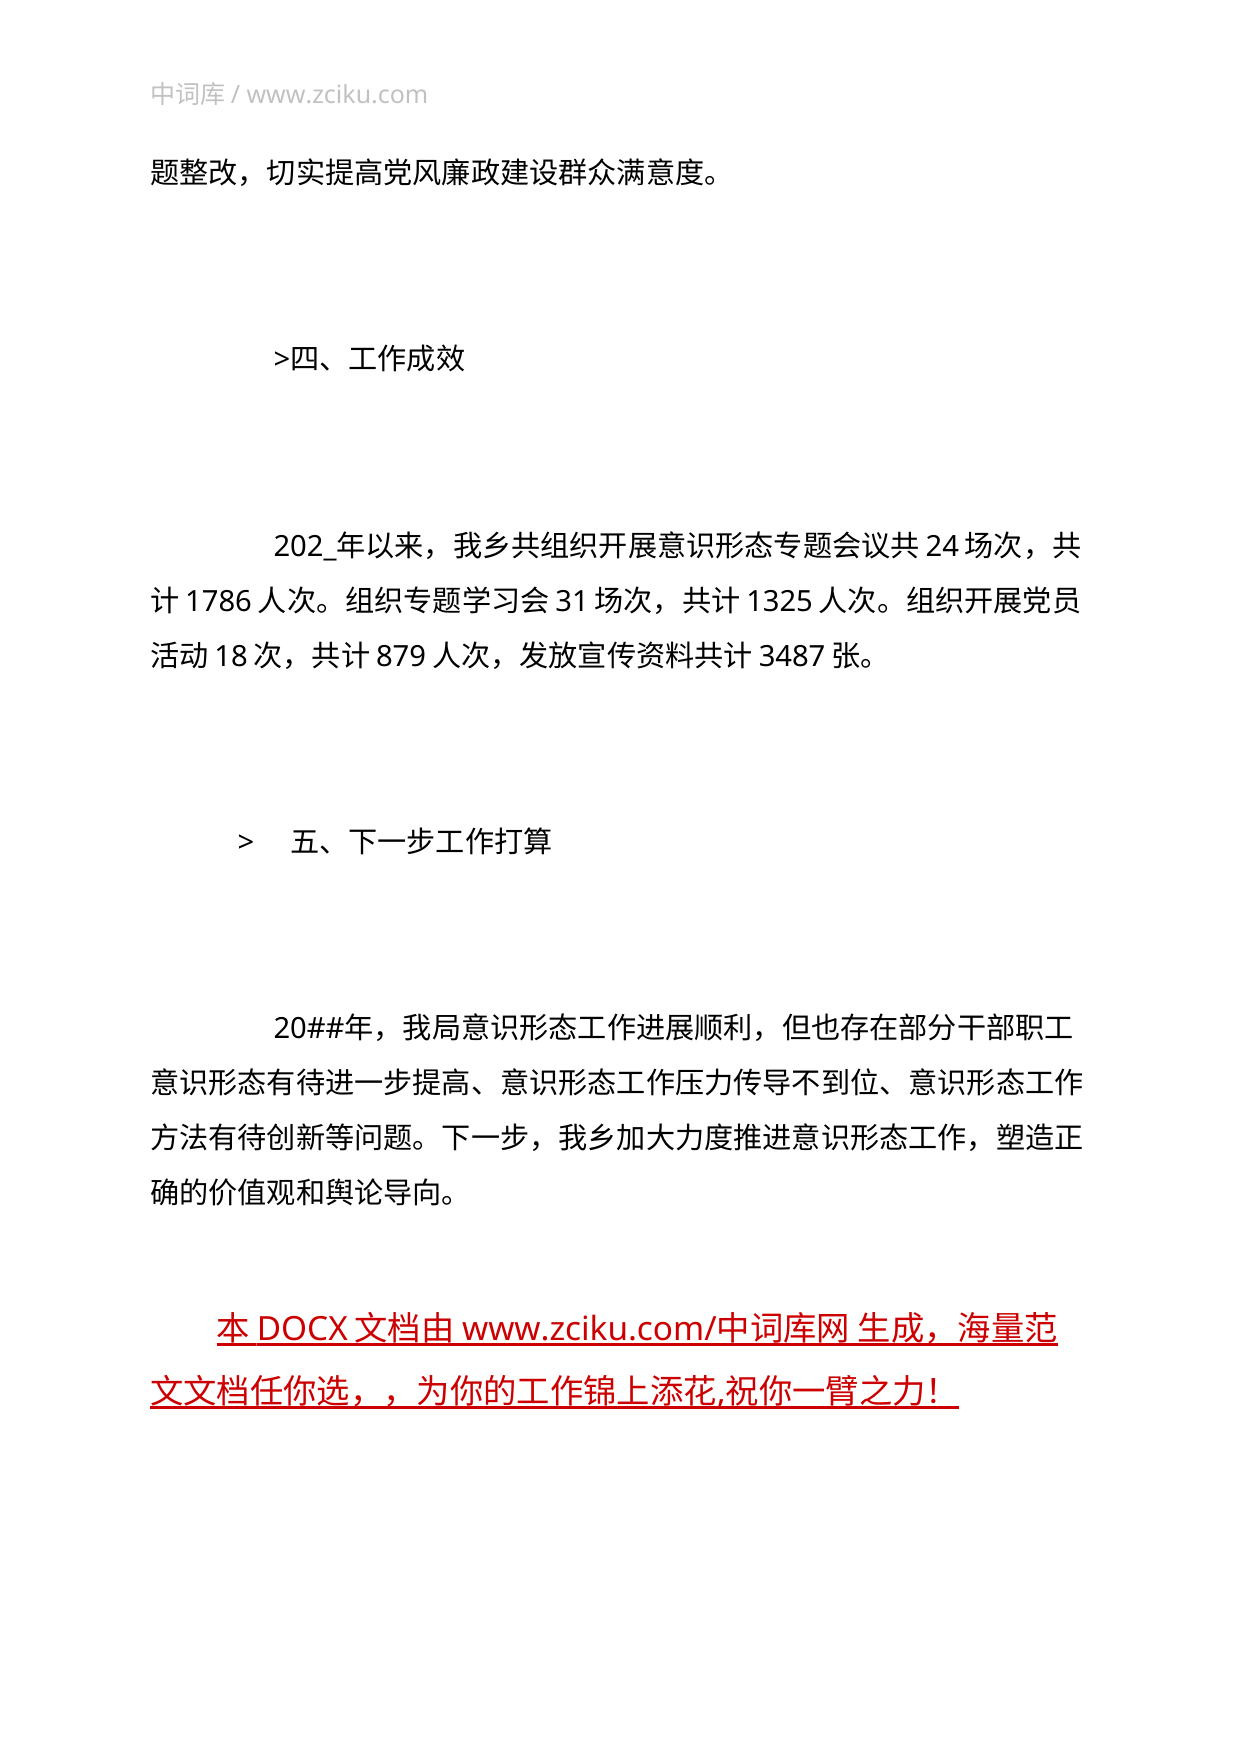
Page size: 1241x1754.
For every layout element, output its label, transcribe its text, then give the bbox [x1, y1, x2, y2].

text > 五、下一步工作打算 [150, 818, 1090, 861]
text >四、工作成效 [150, 336, 1090, 378]
text 本DOCX文档由 www.zciku.com/中词库网 生成，海量范文文档任你选，，为你的工作锦上添花,祝你一臂之力！ [150, 1302, 1090, 1413]
text 20##年，我局意识形态工作进展顺利，但也存在部分干部职工意识形态有待进一步提高、意识形态工作压力传导不到位、意识形态工作方法有待创新等问题。下一步，我乡加大力度推进意识形态工作，塑造正确的价值观和舆论导向。 [150, 1004, 1090, 1211]
text 202_年以来，我乡共组织开展意识形态专题会议共24场次，共计1786人次。组织专题学习会31场次，共计1325人次。组织开展党员活动18次，共计879人次，发放宣传资料共计3487张。 [150, 522, 1090, 674]
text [150, 150, 1090, 192]
